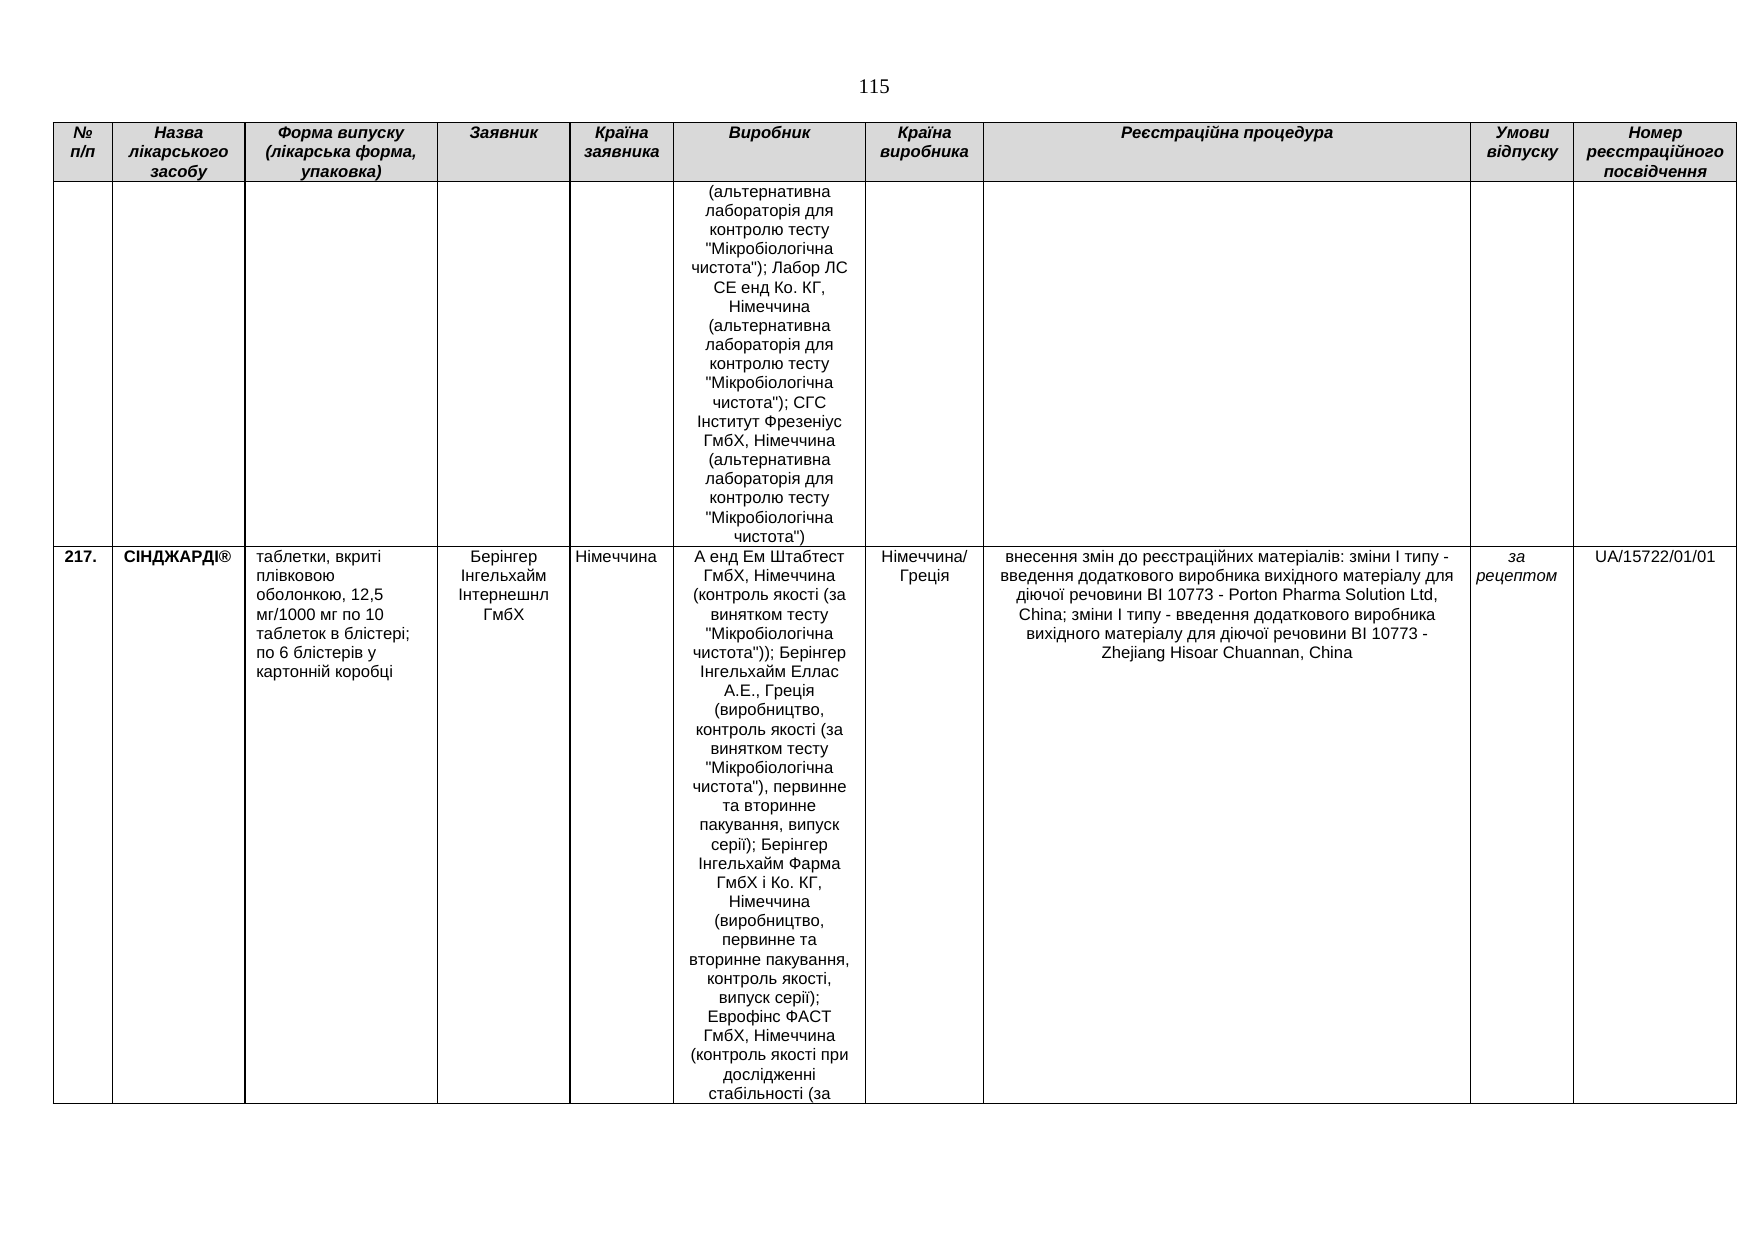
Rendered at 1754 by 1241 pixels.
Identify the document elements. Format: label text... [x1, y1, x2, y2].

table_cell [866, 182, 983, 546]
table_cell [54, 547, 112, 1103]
table_header Назва лікарського засобу [113, 123, 244, 181]
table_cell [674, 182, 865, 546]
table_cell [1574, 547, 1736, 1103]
table_header Реєстраційна процедура [984, 123, 1470, 181]
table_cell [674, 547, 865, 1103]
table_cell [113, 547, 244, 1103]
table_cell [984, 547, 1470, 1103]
table_header № п/п [54, 123, 112, 181]
table_header Виробник [674, 123, 865, 181]
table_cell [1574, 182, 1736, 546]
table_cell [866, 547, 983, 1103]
table_header Заявник [438, 123, 569, 181]
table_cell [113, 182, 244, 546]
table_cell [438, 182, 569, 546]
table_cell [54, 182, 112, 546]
table_header Номер реєстраційного посвідчення [1574, 123, 1736, 181]
table_header Країна виробника [866, 123, 983, 181]
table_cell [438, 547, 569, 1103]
table_header Умови відпуску [1471, 123, 1573, 181]
table_header Форма випуску (лікарська форма, упаковка) [246, 123, 437, 181]
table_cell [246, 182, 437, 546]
table_header Країна заявника [571, 123, 673, 181]
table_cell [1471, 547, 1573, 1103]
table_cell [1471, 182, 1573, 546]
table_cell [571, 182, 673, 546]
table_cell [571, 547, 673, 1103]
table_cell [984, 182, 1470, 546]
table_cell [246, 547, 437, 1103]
